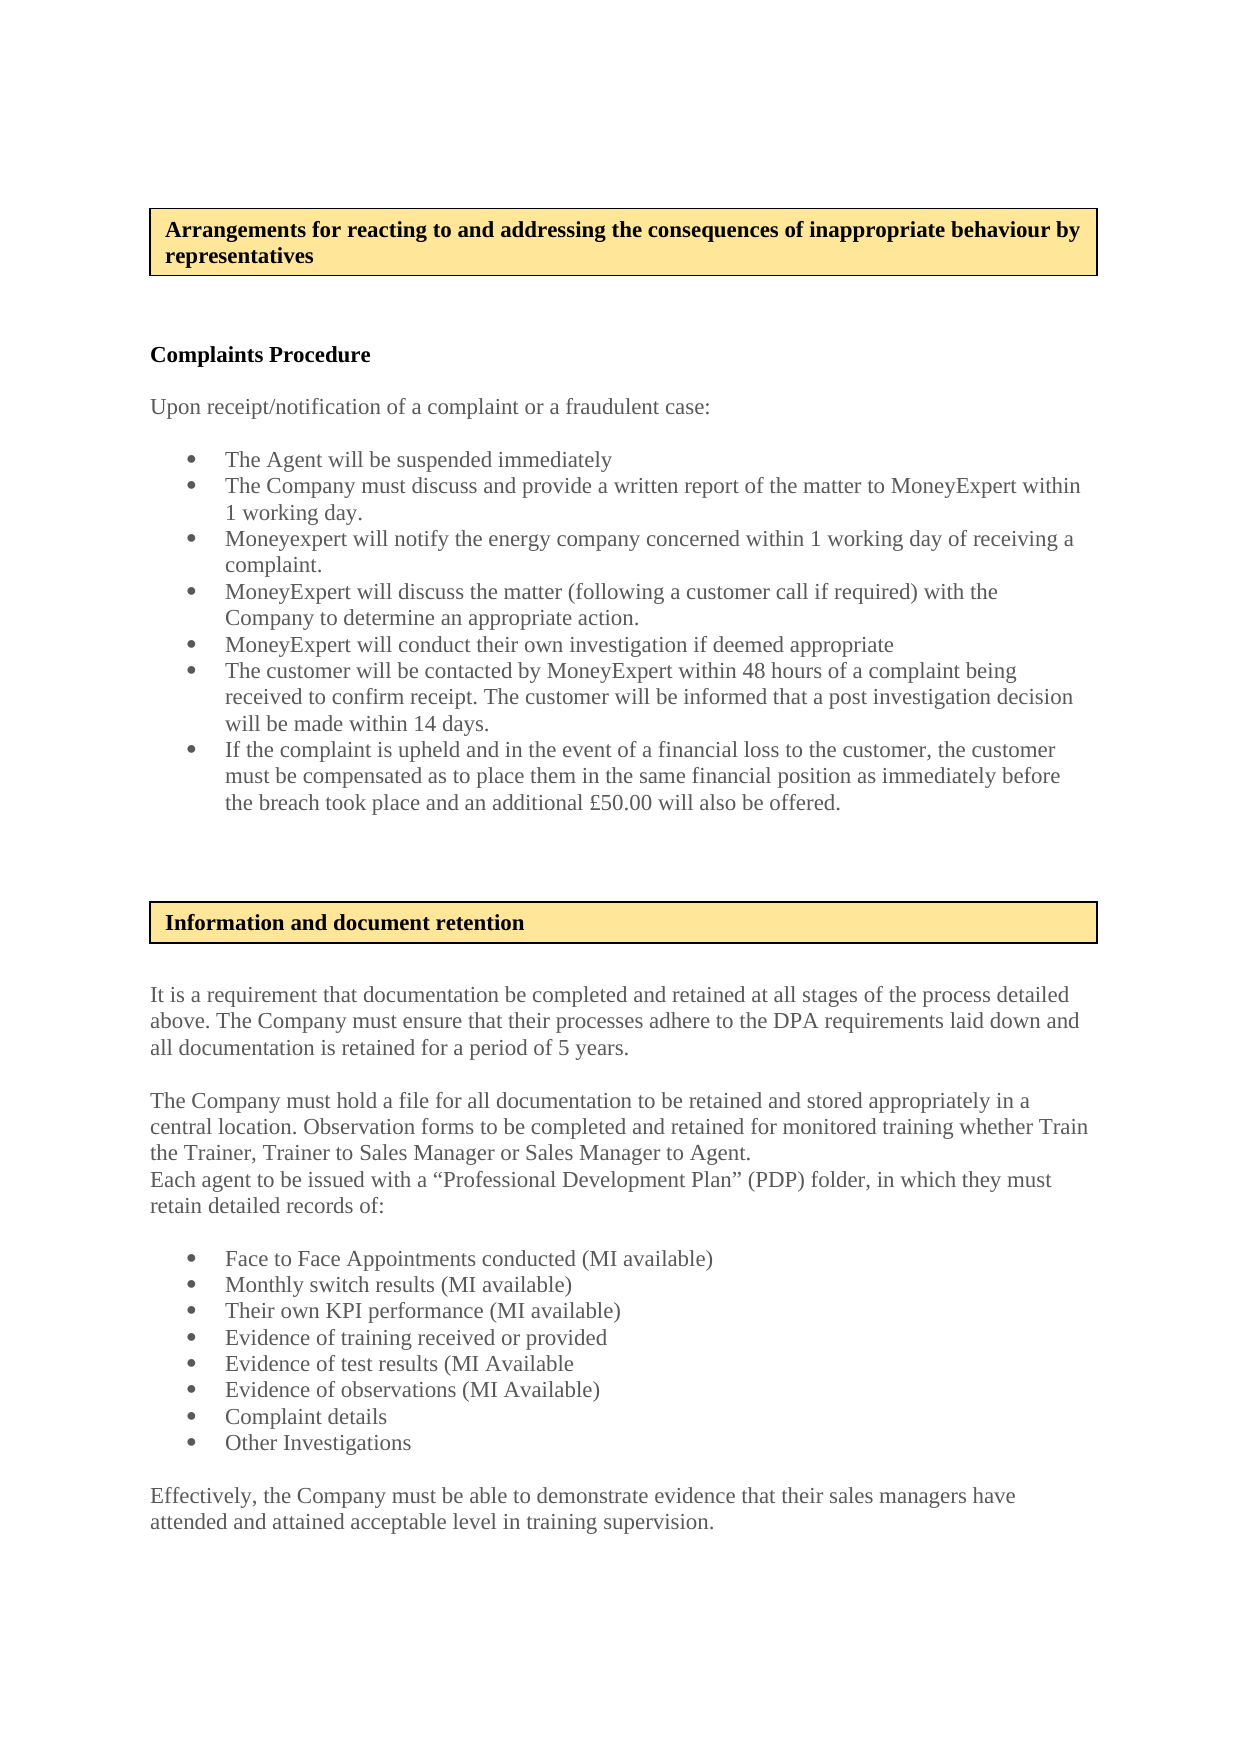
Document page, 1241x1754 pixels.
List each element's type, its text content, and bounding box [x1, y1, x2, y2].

text Upon receipt/notification of a complaint or a fraudulent case: [150, 393, 1090, 420]
list Moneyexpert will notify the energy company concerned within 1 working day of receiving a complaint. [187, 525, 1090, 578]
list Their own KPI performance (MI available) [187, 1297, 1090, 1324]
text Complaints Procedure [150, 341, 1090, 367]
list If the complaint is upheld and in the event of a financial loss to the customer, the customer must be compensated as to place them in the same financial position as immediately before the breach took place and an additional £50.00 will also be offered. [187, 736, 1090, 815]
list Evidence of observations (MI Available) [187, 1377, 1090, 1403]
list Face to Face Appointments conducted (MI available) [187, 1245, 1090, 1271]
list The Agent will be suspended immediately [187, 446, 1090, 472]
text Each agent to be issued with a “Professional Development Plan” (PDP) folder, in which they must retain detailed records of: [150, 1166, 1090, 1218]
list Other Investigations [187, 1429, 1090, 1456]
list Evidence of test results (MI Available [187, 1350, 1090, 1377]
text It is a requirement that documentation be completed and retained at all stages of the process detailed above. The Company must ensure that their processes adhere to the DPA requirements laid down and all documentation is retained for a period of 5 years. [150, 981, 1090, 1060]
list MoneyExpert will discuss the matter (following a customer call if required) with the Company to determine an appropriate action. [187, 578, 1090, 631]
text The Company must hold a file for all documentation to be retained and stored appropriately in a central location. Observation forms to be completed and retained for monitored training whether Train the Trainer, Trainer to Sales Manager or Sales Manager to Agent. [150, 1087, 1090, 1166]
list Monthly switch results (MI available) [187, 1271, 1090, 1297]
text Effectively, the Company must be able to demonstrate evidence that their sales managers have attended and attained acceptable level in training supervision. [150, 1482, 1090, 1535]
list MoneyExpert will conduct their own investigation if deemed appropriate [187, 631, 1090, 657]
list The Company must discuss and provide a written report of the matter to MoneyExpert within 1 working day. [187, 472, 1090, 525]
list Evidence of training received or provided [187, 1324, 1090, 1350]
list Complaint details [187, 1403, 1090, 1429]
list The customer will be contacted by MoneyExpert within 48 hours of a complaint being received to confirm receipt. The customer will be informed that a post investigation decision will be made within 14 days. [187, 657, 1090, 736]
